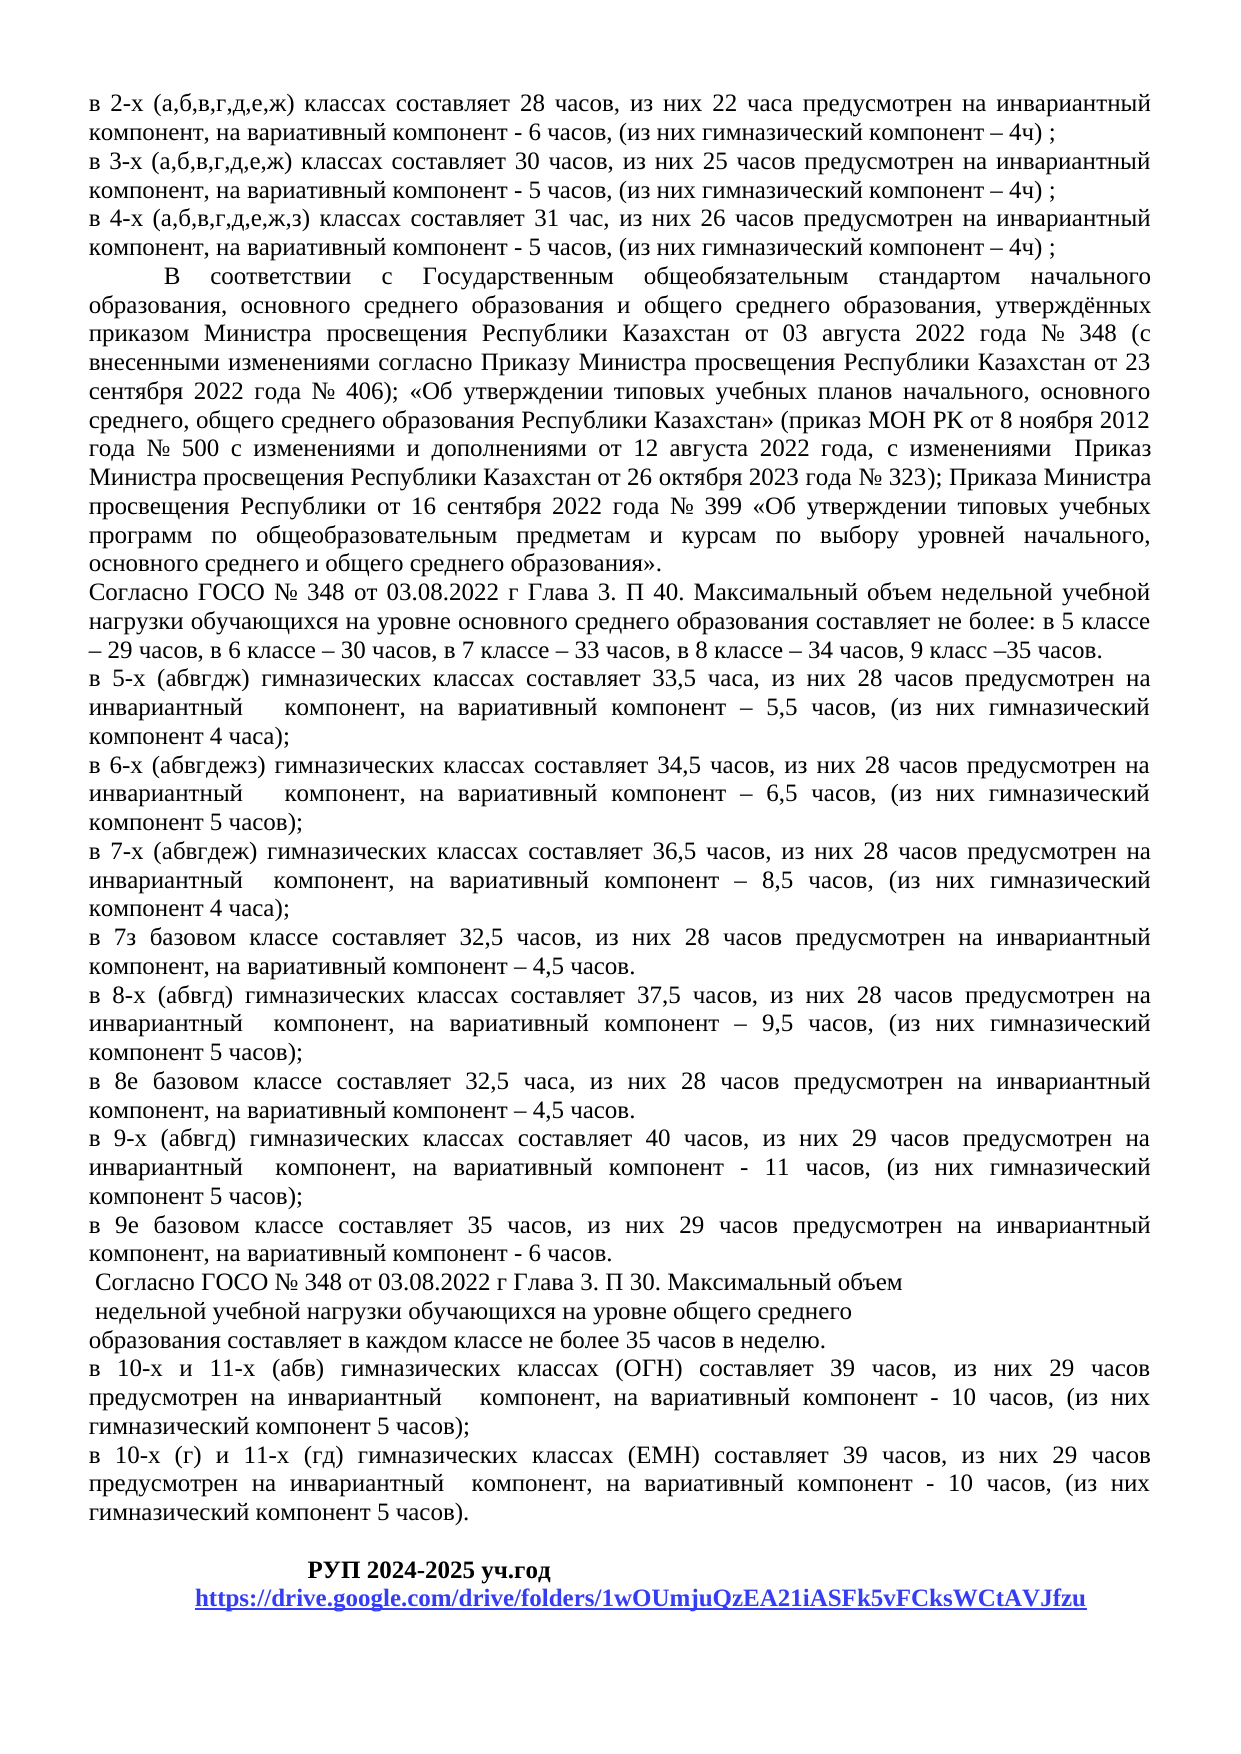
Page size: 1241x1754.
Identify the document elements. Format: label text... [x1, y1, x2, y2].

text в 9е базовом классе составляет 35 часов, из них 29 часов предусмотрен на инвариантный компонент, на вариативный компонент - 6 часов. [88, 1210, 1152, 1267]
text в 4-х (а,б,в,г,д,е,ж,з) классах составляет 31 час, из них 26 часов предусмотрен на инвариантный компонент, на вариативный компонент - 5 часов, (из них гимназический компонент – 4ч) ; [88, 203, 1152, 261]
text в 10-х (г) и 11-х (гд) гимназических классах (ЕМН) составляет 39 часов, из них 29 часов предусмотрен на инвариантный компонент, на вариативный компонент - 10 часов, (из них гимназический компонент 5 часов). [88, 1440, 1152, 1526]
text недельной учебной нагрузки обучающихся на уровне общего среднего [88, 1296, 1152, 1325]
text в 7-х (абвгдеж) гимназических классах составляет 36,5 часов, из них 28 часов предусмотрен на инвариантный компонент, на вариативный компонент – 8,5 часов, (из них гимназический компонент 4 часа); [88, 836, 1152, 922]
text в 9-х (абвгд) гимназических классах составляет 40 часов, из них 29 часов предусмотрен на инвариантный компонент, на вариативный компонент - 11 часов, (из них гимназический компонент 5 часов); [88, 1123, 1152, 1210]
text в 8-х (абвгд) гимназических классах составляет 37,5 часов, из них 28 часов предусмотрен на инвариантный компонент, на вариативный компонент – 9,5 часов, (из них гимназический компонент 5 часов); [88, 980, 1152, 1066]
text образования составляет в каждом классе не более 35 часов в неделю. [88, 1325, 1152, 1353]
text РУП 2024-2025 уч.год [195, 1555, 1152, 1583]
text https://drive.google.com/drive/folders/1wOUmjuQzEA21iASFk5vFCksWCtAVJfzu [88, 1583, 1152, 1612]
text в 3-х (а,б,в,г,д,е,ж) классах составляет 30 часов, из них 25 часов предусмотрен на инвариантный компонент, на вариативный компонент - 5 часов, (из них гимназический компонент – 4ч) ; [88, 146, 1152, 203]
text Согласно ГОСО № 348 от 03.08.2022 г Глава 3. П 40. Максимальный объем недельной учебной нагрузки обучающихся на уровне основного среднего образования составляет не более: в 5 классе – 29 часов, в 6 классе – 30 часов, в 7 классе – 33 часов, в 8 классе – 34 часов, 9 класс –35 часов. [88, 577, 1152, 663]
text в 5-х (абвгдж) гимназических классах составляет 33,5 часа, из них 28 часов предусмотрен на инвариантный компонент, на вариативный компонент – 5,5 часов, (из них гимназический компонент 4 часа); [88, 663, 1152, 750]
text в 8е базовом классе составляет 32,5 часа, из них 28 часов предусмотрен на инвариантный компонент, на вариативный компонент – 4,5 часов. [88, 1066, 1152, 1123]
text в 10-х и 11-х (абв) гимназических классах (ОГН) составляет 39 часов, из них 29 часов предусмотрен на инвариантный компонент, на вариативный компонент - 10 часов, (из них гимназический компонент 5 часов); [88, 1353, 1152, 1440]
text Согласно ГОСО № 348 от 03.08.2022 г Глава 3. П 30. Максимальный объем [88, 1267, 1152, 1296]
text в 2-х (а,б,в,г,д,е,ж) классах составляет 28 часов, из них 22 часа предусмотрен на инвариантный компонент, на вариативный компонент - 6 часов, (из них гимназический компонент – 4ч) ; [88, 88, 1152, 146]
text В соответствии с Государственным общеобязательным стандартом начального образования, основного среднего образования и общего среднего образования, утверждённых приказом Министра просвещения Республики Казахстан от 03 августа 2022 года № 348 (с внесенными изменениями согласно Приказу Министра просвещения Республики Казахстан от 23 сентября 2022 года № 406); «Об утверждении типовых учебных планов начального, основного среднего, общего среднего образования Республики Казахстан» (приказ МОН РК от 8 ноября 2012 года № 500 с изменениями и дополнениями от 12 августа 2022 года, с изменениями Приказ Министра просвещения Республики Казахстан от 26 октября 2023 года № 323); Приказа Министра просвещения Республики от 16 сентября 2022 года № 399 «Об утверждении типовых учебных программ по общеобразовательным предметам и курсам по выбору уровней начального, основного среднего и общего среднего образования». [88, 261, 1152, 577]
text в 7з базовом классе составляет 32,5 часов, из них 28 часов предусмотрен на инвариантный компонент, на вариативный компонент – 4,5 часов. [88, 922, 1152, 980]
text в 6-х (абвгдежз) гимназических классах составляет 34,5 часов, из них 28 часов предусмотрен на инвариантный компонент, на вариативный компонент – 6,5 часов, (из них гимназический компонент 5 часов); [88, 750, 1152, 836]
